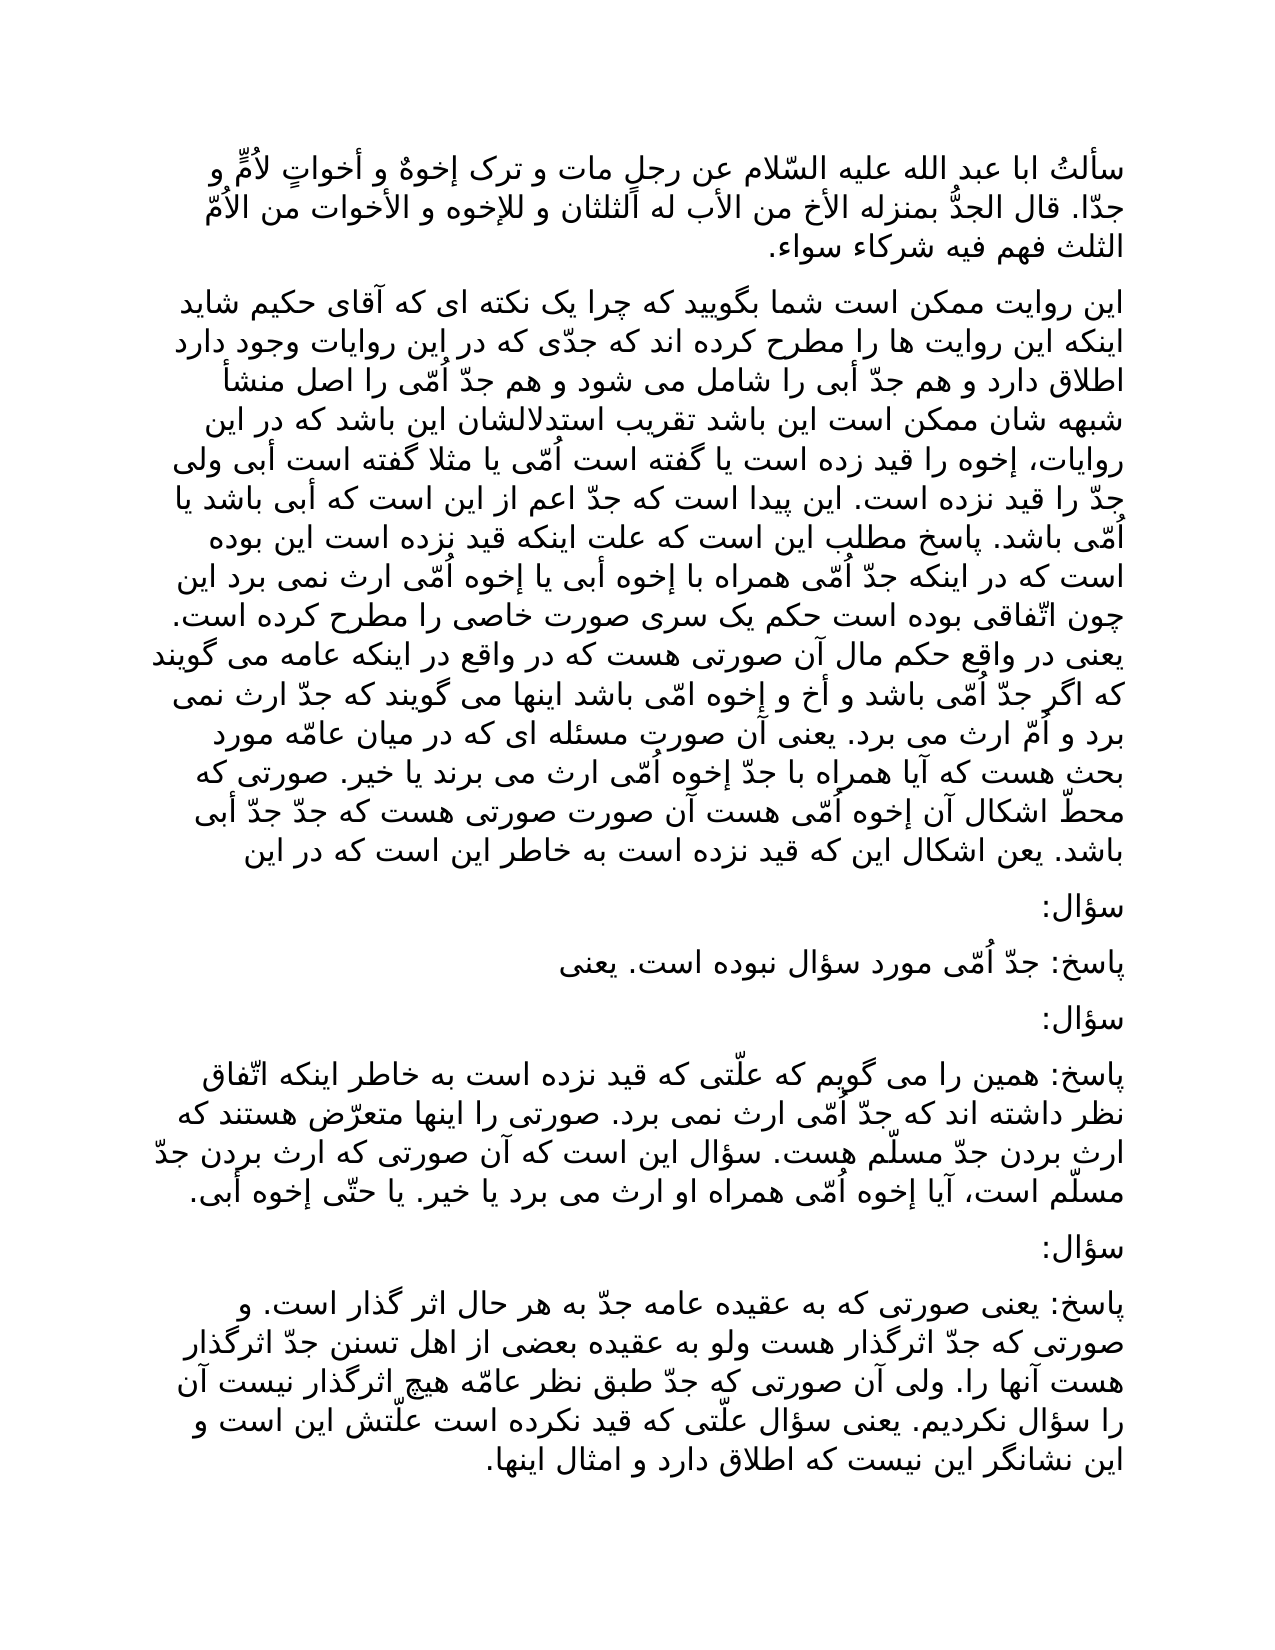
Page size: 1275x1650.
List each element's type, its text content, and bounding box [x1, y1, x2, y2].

text سألتُ ابا عبد الله علیه السّلام عن رجلٍ مات و ترک إخوهٌ و أخواتٍ لاُمٍّ و جدّا. قال الجدُّ بمنزله الأخ من الأب له الثلثان و للإخوه و الأخوات من الاُمّ الثلث فهم فیه شرکاء سواء. [150, 150, 1125, 265]
text پاسخ: جدّ اُمّی مورد سؤال نبوده است. یعنی [150, 944, 1125, 981]
text پاسخ: یعنی صورتی که به عقیده عامه جدّ به هر حال اثر گذار است. و صورتی که جدّ اثرگذار هست ولو به عقیده بعضی از اهل تسنن جدّ اثرگذار هست آنها را. ولی آن صورتی که جدّ طبق نظر عامّه هیچ اثرگذار نیست آن را سؤال نکردیم. یعنی سؤال علّتی که قید نکرده است علّتش این است و این نشانگر این نیست که اطلاق دارد و امثال اینها. [150, 1285, 1125, 1478]
text سؤال: [150, 1000, 1125, 1036]
text پاسخ: همین را می گویم که علّتی که قید نزده است به خاطر اینکه اتّفاق نظر داشته اند که جدّ اُمّی ارث نمی برد. صورتی را اینها متعرّض هستند که ارث بردن جدّ مسلّم هست. سؤال این است که آن صورتی که ارث بردن جدّ مسلّم است، آیا إخوه اُمّی همراه او ارث می برد یا خیر. یا حتّی إخوه أبی. [150, 1056, 1125, 1210]
text سؤال: [150, 1229, 1125, 1266]
text سؤال: [150, 888, 1125, 925]
text این روایت ممکن است شما بگویید که چرا یک نکته ای که آقای حکیم شاید اینکه این روایت ها را مطرح کرده اند که جدّی که در این روایات وجود دارد اطلاق دارد و هم جدّ أبی را شامل می شود و هم جدّ اُمّی را اصل منشأ شبهه شان ممکن است این باشد تقریب استدلالشان این باشد که در این روایات، إخوه را قید زده است یا گفته است اُمّی یا مثلا گفته است أبی ولی جدّ را قید نزده است. این پیدا است که جدّ اعم از این است که أبی باشد یا اُمّی باشد. پاسخ مطلب این است که علت اینکه قید نزده است این بوده است که در اینکه جدّ اُمّی همراه با إخوه أبی یا إخوه اُمّی ارث نمی برد این چون اتّفاقی بوده است حکم یک سری صورت خاصی را مطرح کرده است. یعنی در واقع حکم مال آن صورتی هست که در واقع در اینکه عامه می گویند که اگر جدّ اُمّی باشد و أخ و إخوه امّی باشد اینها می گویند که جدّ ارث نمی برد و اُمّ ارث می برد. یعنی آن صورت مسئله ای که در میان عامّه مورد بحث هست که آیا همراه با جدّ إخوه اُمّی ارث می برند یا خیر. صورتی که محطّ اشکال آن إخوه اُمّی هست آن صورت صورتی هست که جدّ جدّ أبی باشد. یعن اشکال این که قید نزده است به خاطر این است که در این [150, 284, 1125, 869]
